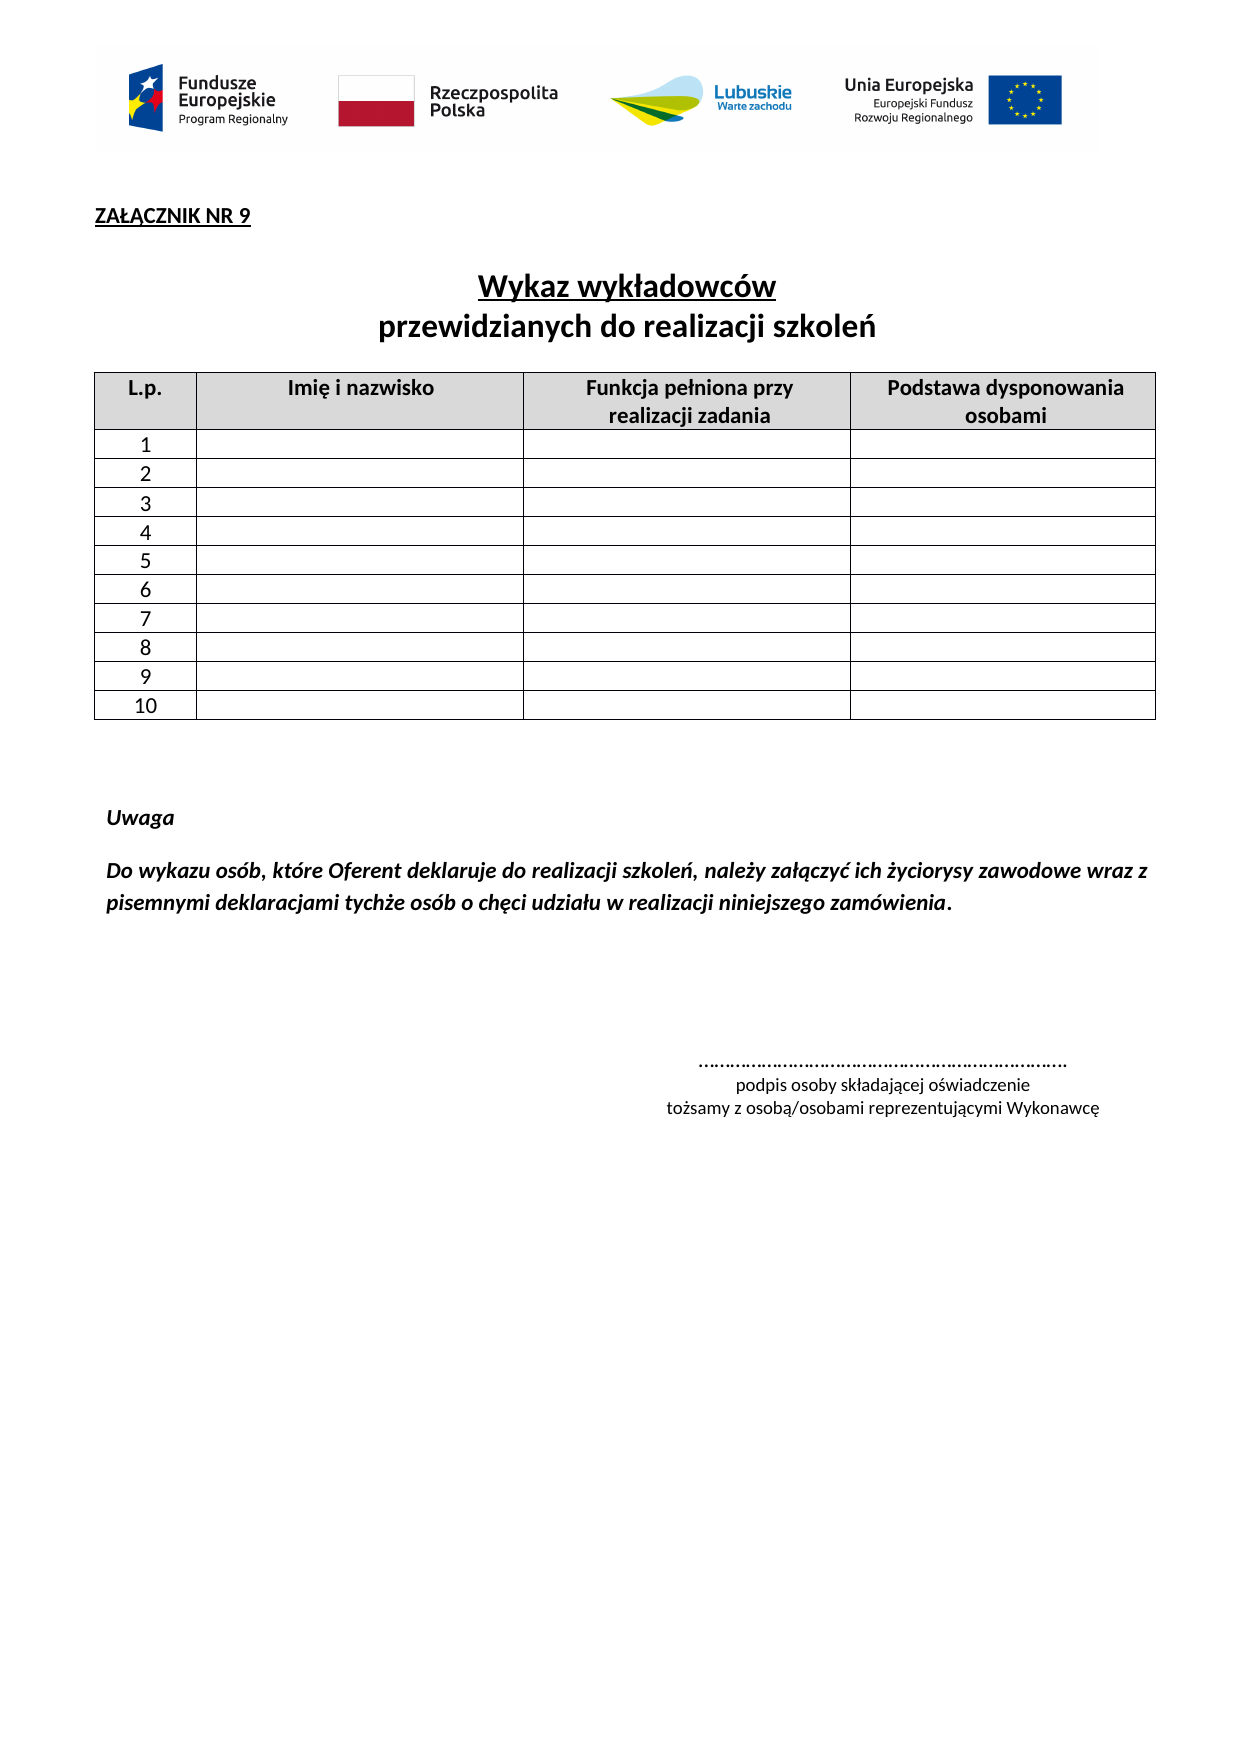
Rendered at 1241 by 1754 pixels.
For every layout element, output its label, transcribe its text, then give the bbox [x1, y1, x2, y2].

table_cell [851, 633, 1155, 661]
table_cell [851, 575, 1155, 603]
table_cell [524, 488, 850, 516]
table_cell [851, 662, 1155, 690]
table_cell [197, 517, 523, 545]
text Wykaz wykładowców [95, 264, 1159, 305]
table_cell [851, 488, 1155, 516]
table_cell 10 [95, 691, 196, 719]
table_cell [851, 546, 1155, 574]
table_cell 7 [95, 604, 196, 632]
table_cell 6 [95, 575, 196, 603]
picture [95, 44, 1099, 153]
table_cell 3 [95, 488, 196, 516]
table_cell [524, 604, 850, 632]
table_cell [524, 575, 850, 603]
table_header Funkcja pełniona przy realizacji zadania [524, 373, 850, 429]
table_cell [197, 575, 523, 603]
table_cell [197, 488, 523, 516]
table_cell 1 [95, 430, 196, 458]
text ……………………………………………………………. [607, 1045, 1159, 1073]
table_cell [197, 633, 523, 661]
table_cell [851, 430, 1155, 458]
table_cell [524, 459, 850, 487]
table_header Imię i nazwisko [197, 373, 523, 429]
table_cell [197, 430, 523, 458]
table_cell [851, 459, 1155, 487]
table_cell [524, 633, 850, 661]
table_cell [197, 662, 523, 690]
table_cell [851, 691, 1155, 719]
table_cell [197, 604, 523, 632]
table_cell [524, 691, 850, 719]
table_cell [197, 459, 523, 487]
table_cell 2 [95, 459, 196, 487]
text Do wykazu osób, które Oferent deklaruje do realizacji szkoleń, należy załączyć ich życiorysy zawodowe wraz z pisemnymi deklaracjami tychże osób o chęci udziału w realizacji niniejszego zamówienia. [106, 856, 1151, 916]
table_cell [524, 430, 850, 458]
text ZAŁĄCZNIK NR 9 [95, 201, 1157, 229]
text tożsamy z osobą/osobami reprezentującymi Wykonawcę [607, 1096, 1159, 1119]
table_header L.p. [95, 373, 196, 429]
table_cell 8 [95, 633, 196, 661]
table_cell 5 [95, 546, 196, 574]
table_cell [524, 662, 850, 690]
table_header Podstawa dysponowania osobami [851, 373, 1155, 429]
table_cell [524, 546, 850, 574]
table_cell [197, 691, 523, 719]
table_cell [524, 517, 850, 545]
text przewidzianych do realizacji szkoleń [95, 305, 1159, 346]
table_cell [851, 517, 1155, 545]
text Uwaga [106, 803, 1159, 831]
table_cell [197, 546, 523, 574]
table_cell 9 [95, 662, 196, 690]
table_cell 4 [95, 517, 196, 545]
table_cell [851, 604, 1155, 632]
text podpis osoby składającej oświadczenie [607, 1073, 1159, 1096]
